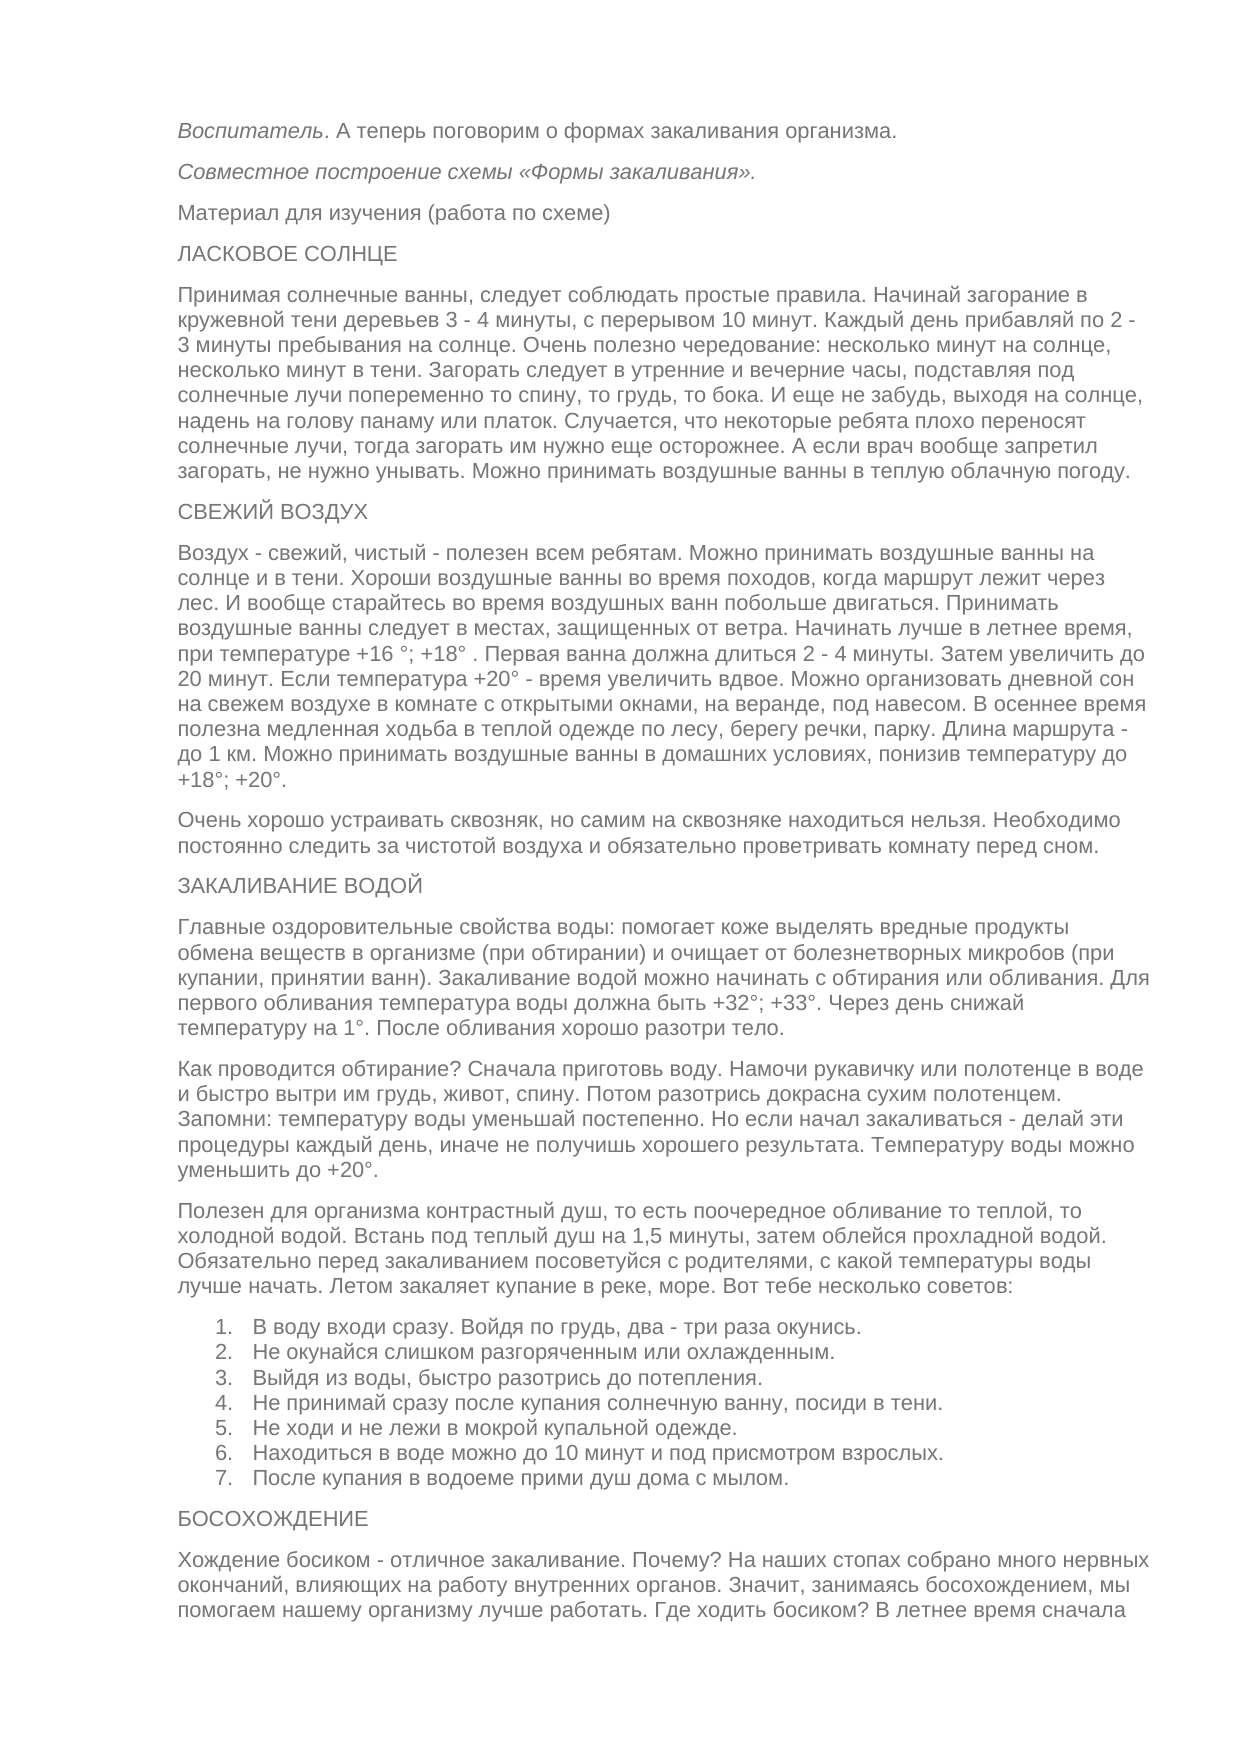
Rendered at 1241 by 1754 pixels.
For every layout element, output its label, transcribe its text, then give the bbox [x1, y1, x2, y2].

text Очень хорошо устраивать сквозняк, но самим на сквозняке находиться нельзя. Необходимо постоянно следить за чистотой воздуха и обязательно проветривать комнату перед сном. [177, 807, 1152, 858]
text Совместное построение схемы «Формы закаливания». [177, 159, 1152, 184]
list Находиться в воде можно до 10 минут и под присмотром взрослых. [215, 1440, 1152, 1465]
text Принимая солнечные ванны, следует соблюдать простые правила. Начинай загорание в кружевной тени деревьев 3 - 4 минуты, с перерывом 10 минут. Каждый день прибавляй по 2 - 3 минуты пребывания на солнце. Очень полезно чередование: несколько минут на солнце, несколько минут в тени. Загорать следует в утренние и вечерние часы, подставляя под солнечные лучи попеременно то спину, то грудь, то бока. И еще не забудь, выходя на солнце, надень на голову панаму или платок. Случается, что некоторые ребята плохо переносят солнечные лучи, тогда загорать им нужно еще осторожнее. А если врач вообще запретил загорать, не нужно унывать. Можно принимать воздушные ванны в теплую облачную погоду. [177, 281, 1152, 483]
text ЛАСКОВОЕ СОЛНЦЕ [177, 241, 1152, 266]
text Материал для изучения (работа по схеме) [177, 200, 1152, 225]
text Как проводится обтирание? Сначала приготовь воду. Намочи рукавичку или полотенце в воде и быстро вытри им грудь, живот, спину. Потом разотрись докрасна сухим полотенцем. Запомни: температуру воды уменьшай постепенно. Но если начал закаливаться - делай эти процедуры каждый день, иначе не получишь хорошего результата. Температуру воды можно уменьшить до +20°. [177, 1056, 1152, 1182]
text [177, 1547, 1152, 1622]
text Воспитатель. А теперь поговорим о формах закаливания организма. [177, 118, 1152, 143]
text Воздух - свежий, чистый - полезен всем ребятам. Можно принимать воздушные ванны на солнце и в тени. Хороши воздушные ванны во время походов, когда маршрут лежит через лес. И вообще старайтесь во время воздушных ванн побольше двигаться. Принимать воздушные ванны следует в местах, защищенных от ветра. Начинать лучше в летнее время, при температуре +16 °; +18° . Первая ванна должна длиться 2 - 4 минуты. Затем увеличить до 20 минут. Если температура +20° - время увеличить вдвое. Можно организовать дневной сон на свежем воздухе в комнате с открытыми окнами, на веранде, под навесом. В осеннее время полезна медленная ходьба в теплой одежде по лесу, берегу речки, парку. Длина маршрута - до 1 км. Можно принимать воздушные ванны в домашних условиях, понизив температуру до +18°; +20°. [177, 539, 1152, 792]
list Не принимай сразу после купания солнечную ванну, посиди в тени. [215, 1389, 1152, 1415]
text СВЕЖИЙ ВОЗДУХ [177, 499, 1152, 524]
list Не окунайся слишком разгоряченным или охлажденным. [215, 1339, 1152, 1364]
text Полезен для организма контрастный душ, то есть поочередное обливание то теплой, то холодной водой. Встань под теплый душ на 1,5 минуты, затем облейся прохладной водой. Обязательно перед закаливанием посоветуйся с родителями, с какой температуры воды лучше начать. Летом закаляет купание в реке, море. Вот тебе несколько советов: [177, 1197, 1152, 1298]
list После купания в водоеме прими душ дома с мылом. [215, 1465, 1152, 1490]
list Выйдя из воды, быстро разотрись до потепления. [215, 1364, 1152, 1389]
text БОСОХОЖДЕНИЕ [177, 1506, 1152, 1531]
text ЗАКАЛИВАНИЕ ВОДОЙ [177, 873, 1152, 898]
text Главные оздоровительные свойства воды: помогает коже выделять вредные продукты обмена веществ в организме (при обтирании) и очищает от болезнетворных микробов (при купании, принятии ванн). Закаливание водой можно начинать с обтирания или обливания. Для первого обливания температура воды должна быть +32°; +33°. Через день снижай температуру на 1°. После обливания хорошо разотри тело. [177, 914, 1152, 1040]
list В воду входи сразу. Войдя по грудь, два - три раза окунись. [215, 1314, 1152, 1339]
list Не ходи и не лежи в мокрой купальной одежде. [215, 1415, 1152, 1440]
